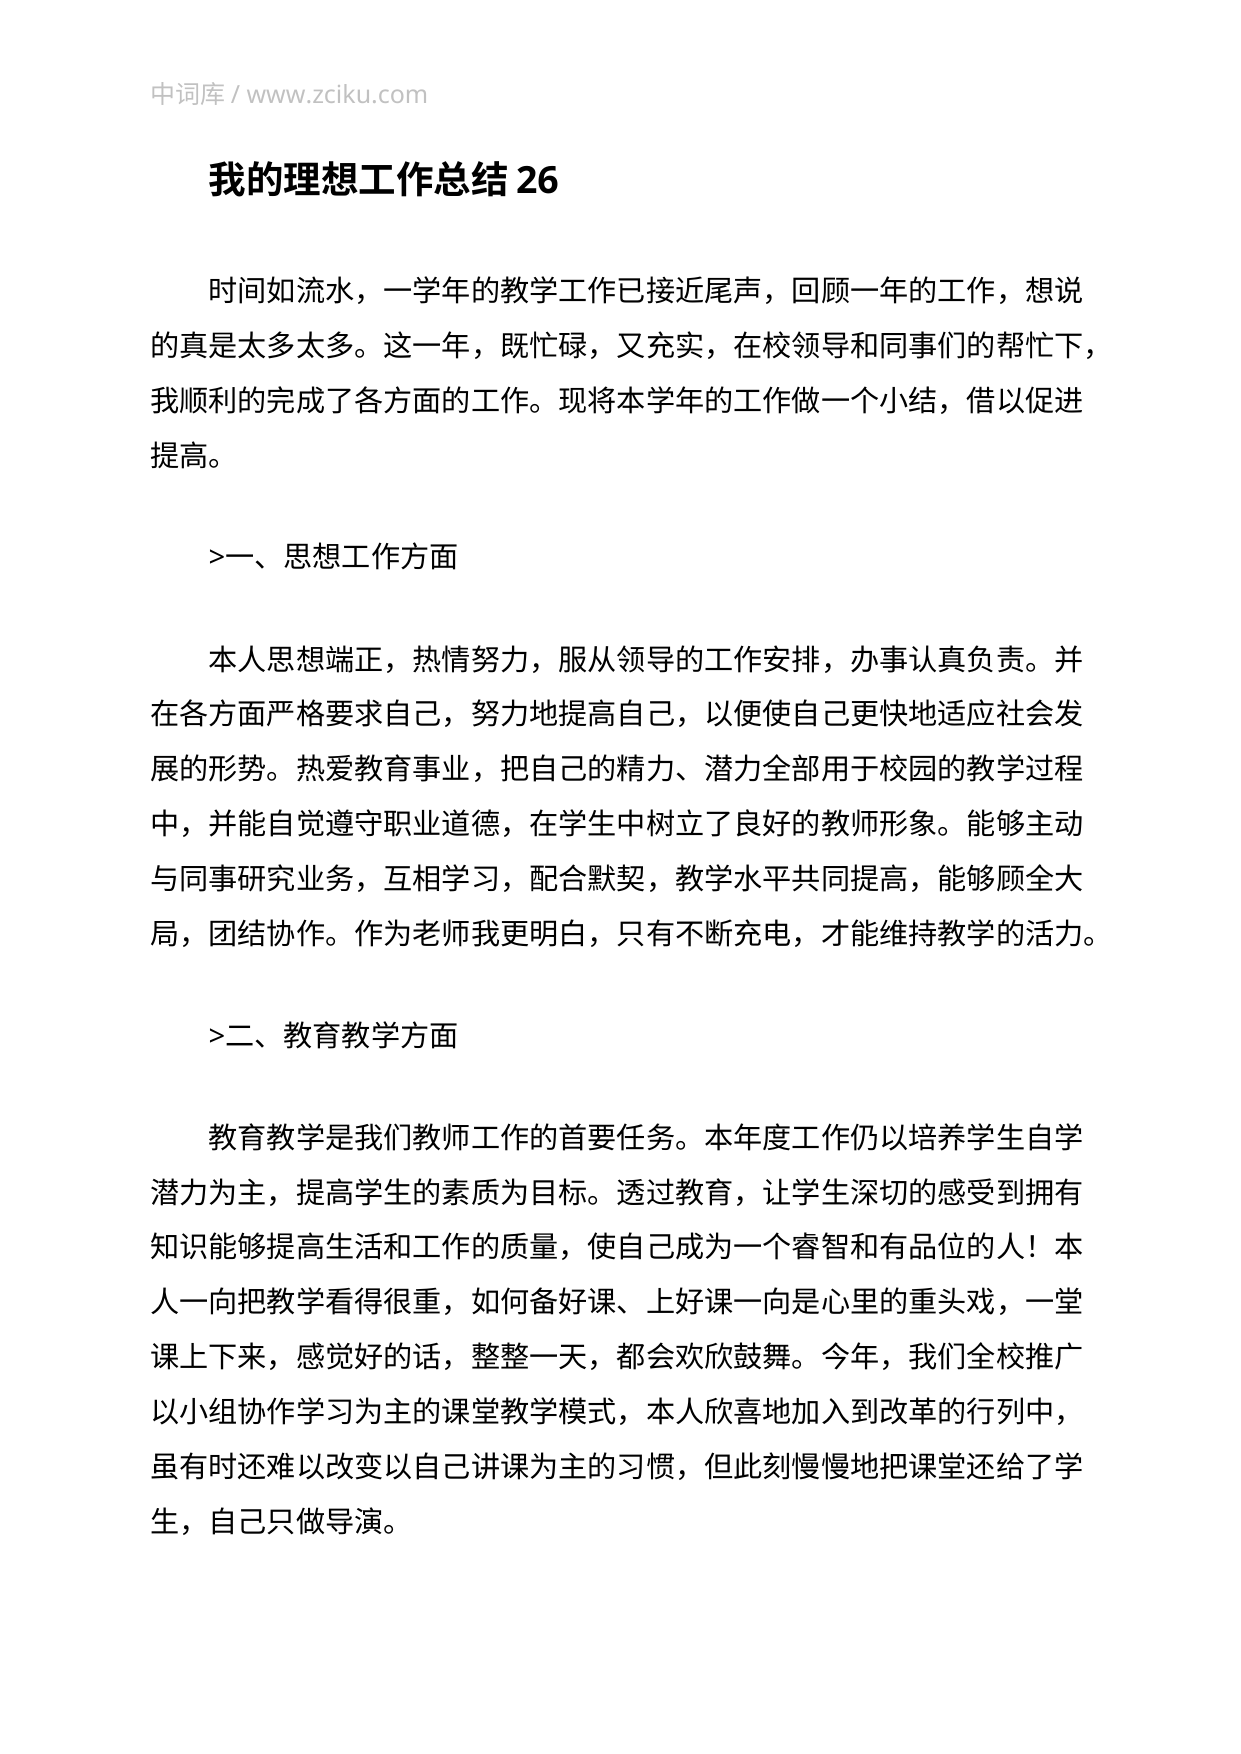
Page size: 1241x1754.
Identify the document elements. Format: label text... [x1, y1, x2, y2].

text 教育教学是我们教师工作的首要任务。本年度工作仍以培养学生自学潜力为主，提高学生的素质为目标。透过教育，让学生深切的感受到拥有知识能够提高生活和工作的质量，使自己成为一个睿智和有品位的人！本人一向把教学看得很重，如何备好课、上好课一向是心里的重头戏，一堂课上下来，感觉好的话，整整一天，都会欢欣鼓舞。今年，我们全校推广以小组协作学习为主的课堂教学模式，本人欣喜地加入到改革的行列中，虽有时还难以改变以自己讲课为主的习惯，但此刻慢慢地把课堂还给了学生，自己只做导演。 [150, 1114, 1090, 1541]
text >一、思想工作方面 [150, 534, 1090, 576]
text >二、教育教学方面 [150, 1012, 1090, 1055]
text 时间如流水，一学年的教学工作已接近尾声，回顾一年的工作，想说的真是太多太多。这一年，既忙碌，又充实，在校领导和同事们的帮忙下，我顺利的完成了各方面的工作。现将本学年的工作做一个小结，借以促进提高。 [150, 268, 1090, 474]
text 我的理想工作总结26 [150, 150, 1090, 204]
text 本人思想端正，热情努力，服从领导的工作安排，办事认真负责。并在各方面严格要求自己，努力地提高自己，以便使自己更快地适应社会发展的形势。热爱教育事业，把自己的精力、潜力全部用于校园的教学过程中，并能自觉遵守职业道德，在学生中树立了良好的教师形象。能够主动与同事研究业务，互相学习，配合默契，教学水平共同提高，能够顾全大局，团结协作。作为老师我更明白，只有不断充电，才能维持教学的活力。 [150, 636, 1090, 953]
